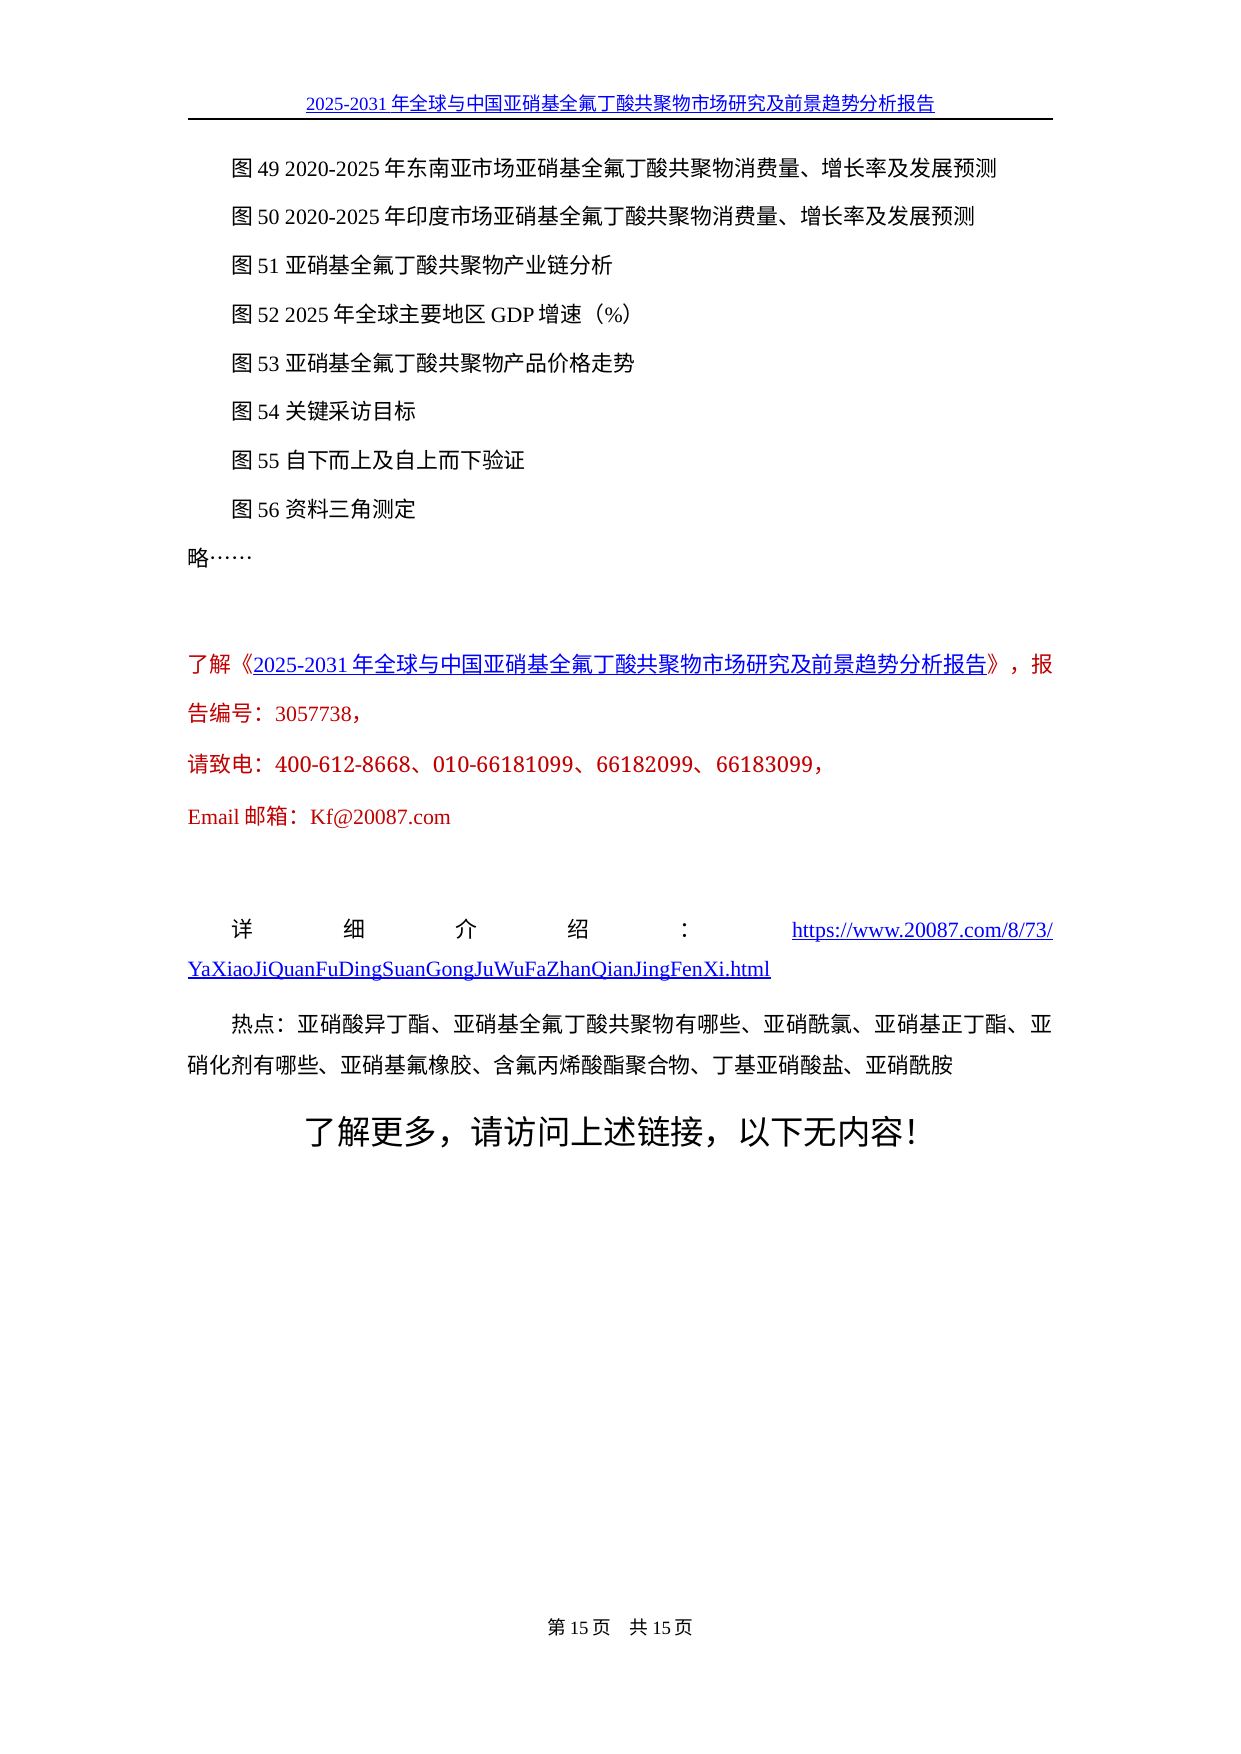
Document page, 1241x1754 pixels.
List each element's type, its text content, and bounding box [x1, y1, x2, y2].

text 请致电：400-612-8668、010-66181099、66182099、66183099， [187, 747, 1053, 779]
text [187, 150, 1053, 573]
title 了解更多，请访问上述链接，以下无内容！ [187, 1098, 1053, 1163]
text 详细介绍：https://www.20087.com/8/73/YaXiaoJiQuanFuDingSuanGongJuWuFaZhanQianJingFenXi.html [187, 911, 1053, 984]
text Email邮箱：Kf@20087.com [187, 798, 1053, 831]
text 热点：亚硝酸异丁酯、亚硝基全氟丁酸共聚物有哪些、亚硝酰氯、亚硝基正丁酯、亚硝化剂有哪些、亚硝基氟橡胶、含氟丙烯酸酯聚合物、丁基亚硝酸盐、亚硝酰胺 [187, 1007, 1053, 1080]
text 了解《2025-2031年全球与中国亚硝基全氟丁酸共聚物市场研究及前景趋势分析报告》，报告编号：3057738， [187, 647, 1053, 728]
